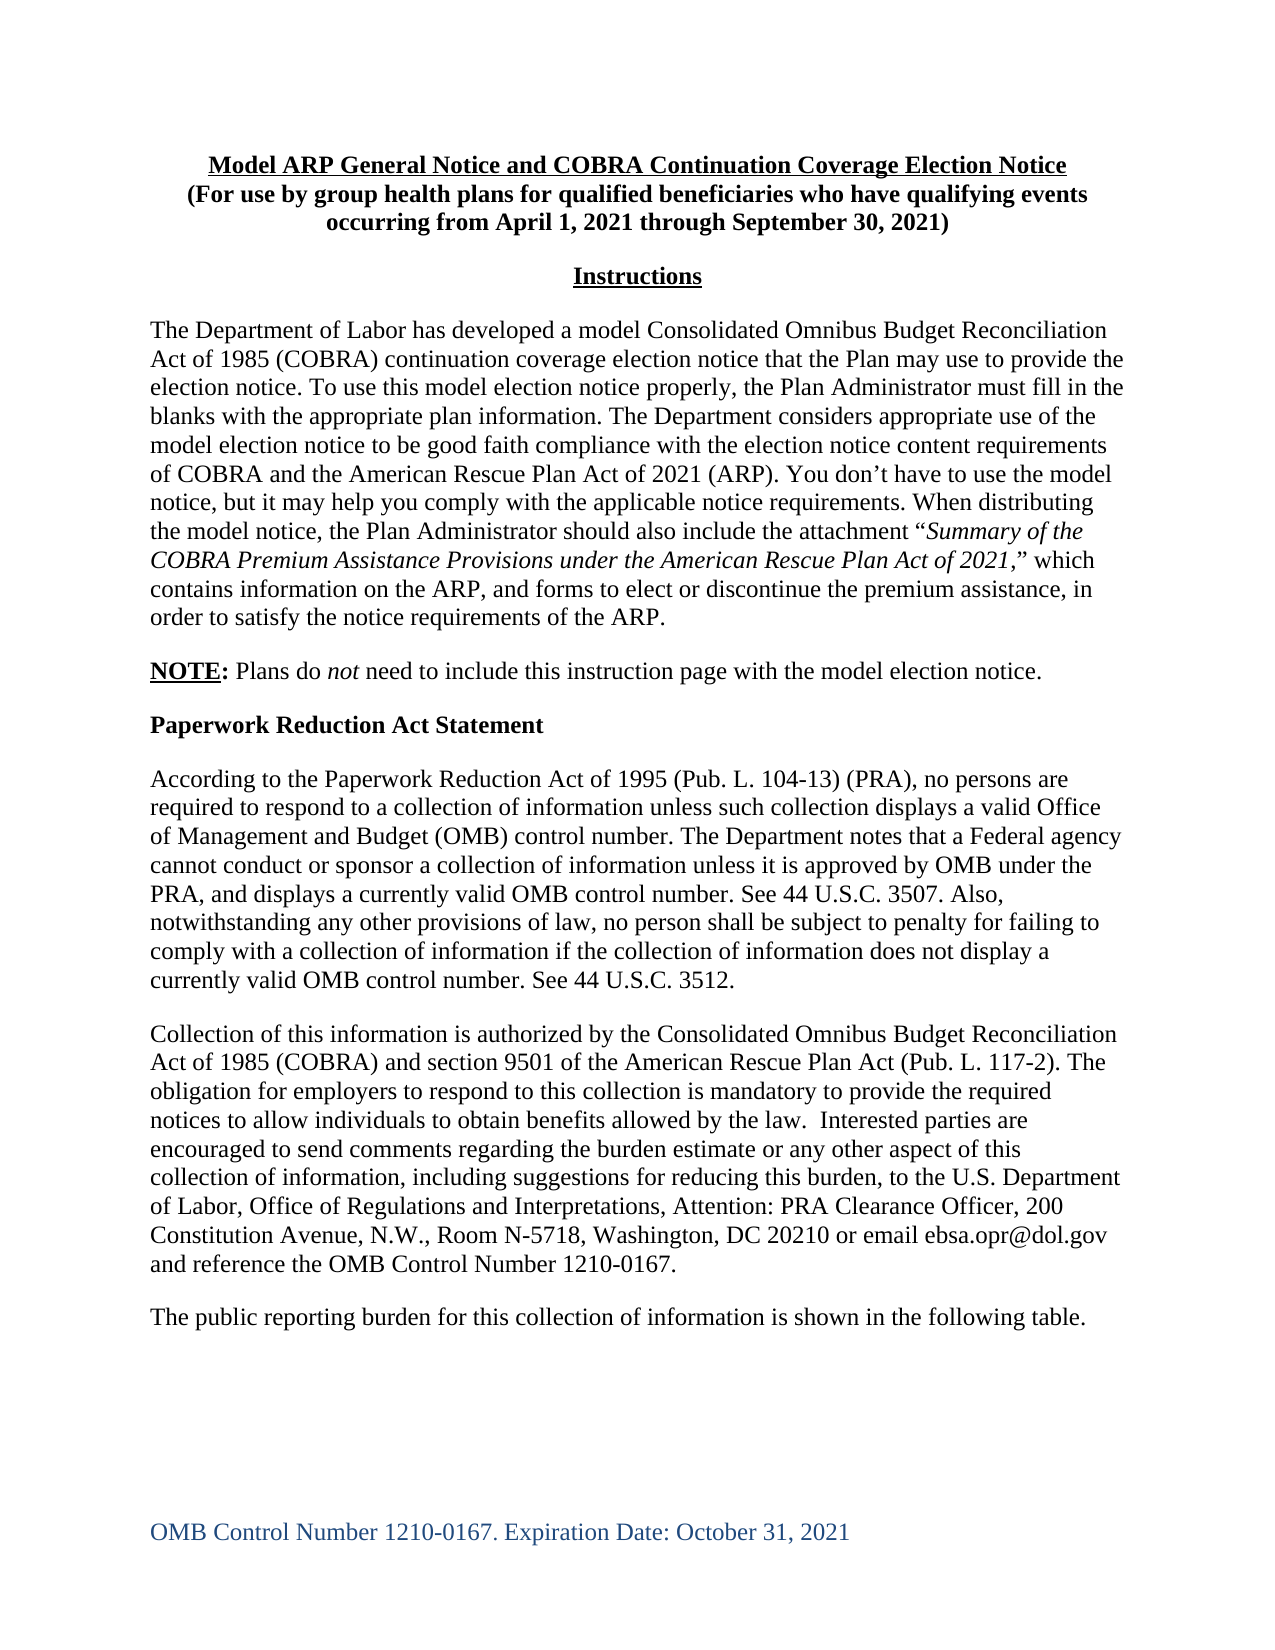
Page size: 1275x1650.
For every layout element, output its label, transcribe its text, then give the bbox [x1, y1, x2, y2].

text According to the Paperwork Reduction Act of 1995 (Pub. L. 104-13) (PRA), no persons are required to respond to a collection of information unless such collection displays a valid Office of Management and Budget (OMB) control number. The Department notes that a Federal agency cannot conduct or sponsor a collection of information unless it is approved by OMB under the PRA, and displays a currently valid OMB control number. See 44 U.S.C. 3507. Also, notwithstanding any other provisions of law, no person shall be subject to penalty for failing to comply with a collection of information if the collection of information does not display a currently valid OMB control number. See 44 U.S.C. 3512. [150, 764, 1125, 994]
text The Department of Labor has developed a model Consolidated Omnibus Budget Reconciliation Act of 1985 (COBRA) continuation coverage election notice that the Plan may use to provide the election notice. To use this model election notice properly, the Plan Administrator must fill in the blanks with the appropriate plan information. The Department considers appropriate use of the model election notice to be good faith compliance with the election notice content requirements of COBRA and the American Rescue Plan Act of 2021 (ARP). You don’t have to use the model notice, but it may help you comply with the applicable notice requirements. When distributing the model notice, the Plan Administrator should also include the attachment “Summary of the COBRA Premium Assistance Provisions under the American Rescue Plan Act of 2021,” which contains information on the ARP, and forms to elect or discontinue the premium assistance, in order to satisfy the notice requirements of the ARP. [150, 315, 1125, 631]
text NOTE: Plans do not need to include this instruction page with the model election notice. [150, 656, 1125, 685]
subtitle Instructions [150, 261, 1125, 290]
subtitle Paperwork Reduction Act Statement [150, 710, 1125, 739]
text (For use by group health plans for qualified beneficiaries who have qualifying events occurring from April 1, 2021 through September 30, 2021) [150, 179, 1125, 236]
subtitle Model ARP General Notice and COBRA Continuation Coverage Election Notice [150, 150, 1125, 179]
text The public reporting burden for this collection of information is shown in the following table. [150, 1302, 1125, 1331]
text Collection of this information is authorized by the Consolidated Omnibus Budget Reconciliation Act of 1985 (COBRA) and section 9501 of the American Rescue Plan Act (Pub. L. 117-2). The obligation for employers to respond to this collection is mandatory to provide the required notices to allow individuals to obtain benefits allowed by the law. Interested parties are encouraged to send comments regarding the burden estimate or any other aspect of this collection of information, including suggestions for reducing this burden, to the U.S. Department of Labor, Office of Regulations and Interpretations, Attention: PRA Clearance Officer, 200 Constitution Avenue, N.W., Room N-5718, Washington, DC 20210 or email ebsa.opr@dol.gov and reference the OMB Control Number 1210-0167. [150, 1019, 1125, 1277]
